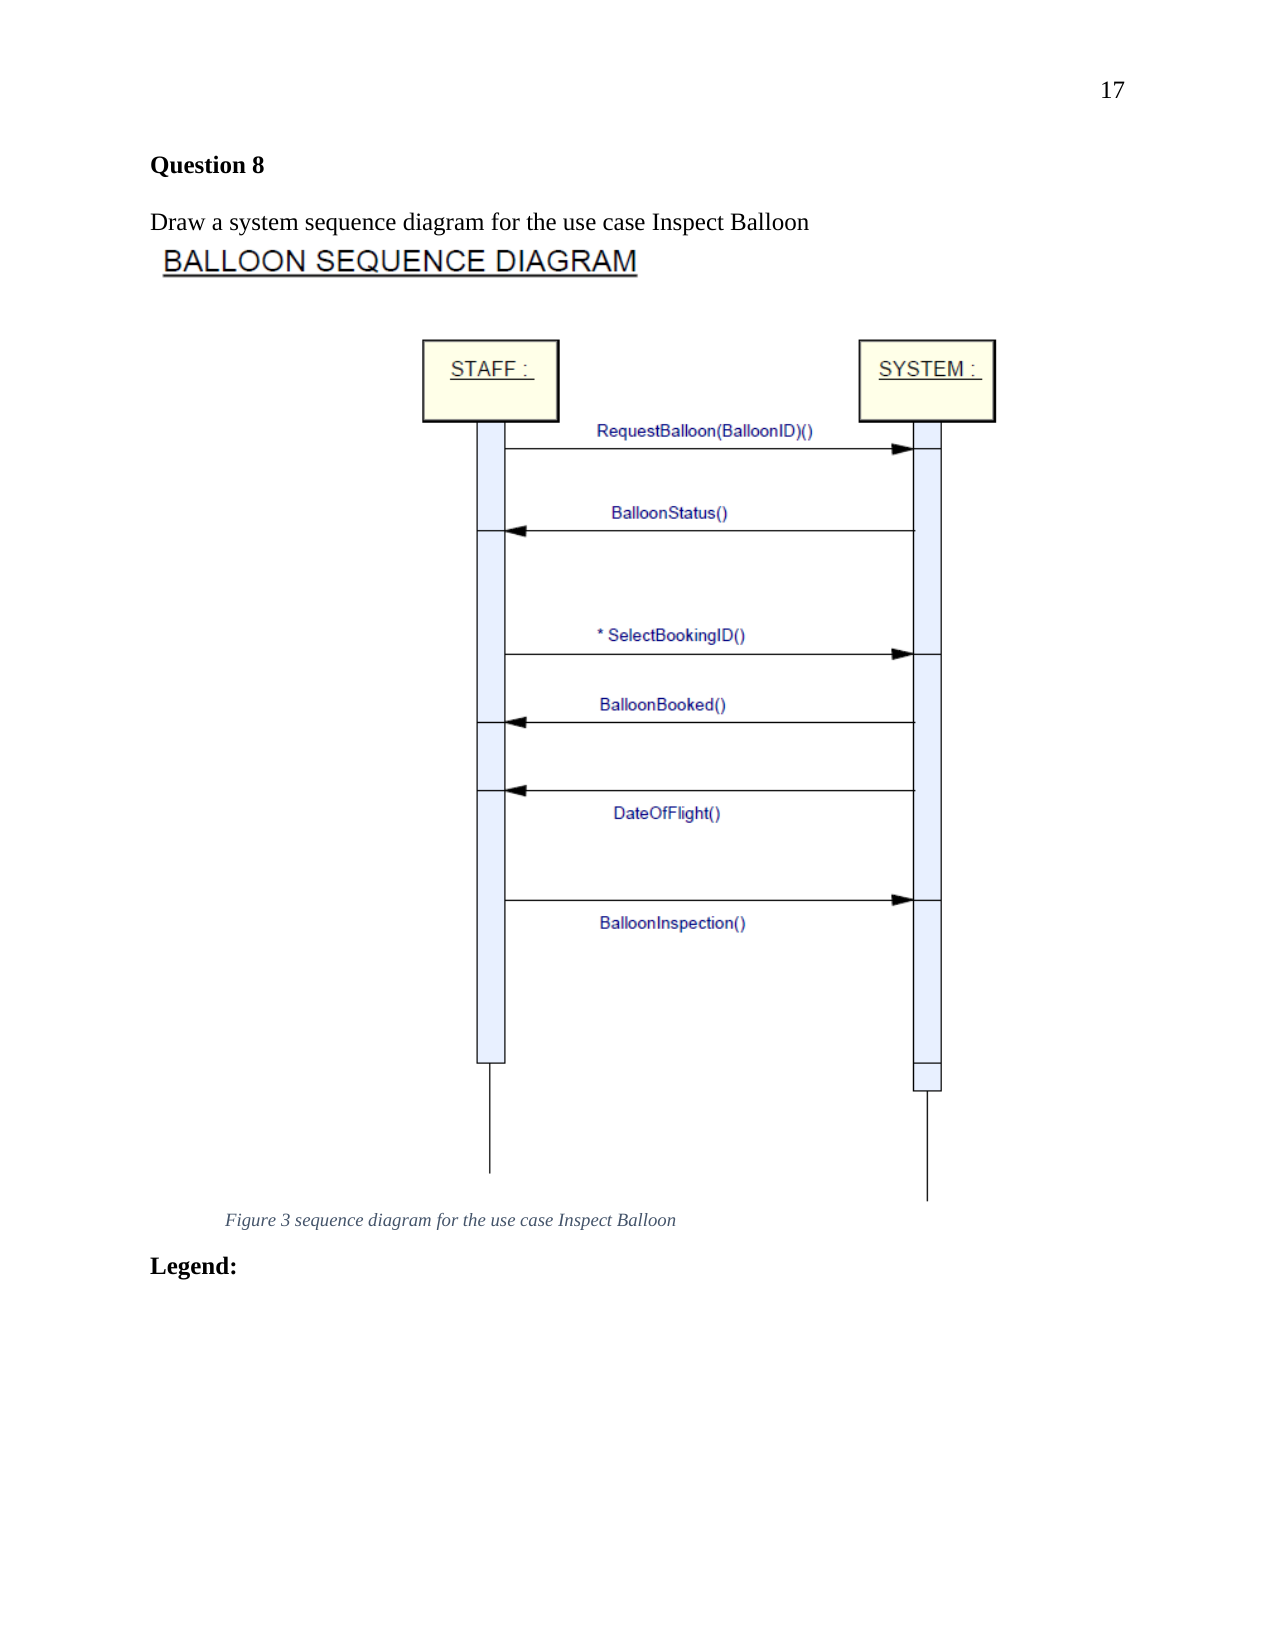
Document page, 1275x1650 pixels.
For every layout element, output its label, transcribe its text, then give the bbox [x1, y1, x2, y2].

text Draw a system sequence diagram for the use case Inspect Balloon [150, 207, 1125, 236]
subtitle Question 8 [150, 150, 1125, 179]
picture [150, 240, 1169, 1209]
text Legend: [150, 1251, 1125, 1280]
